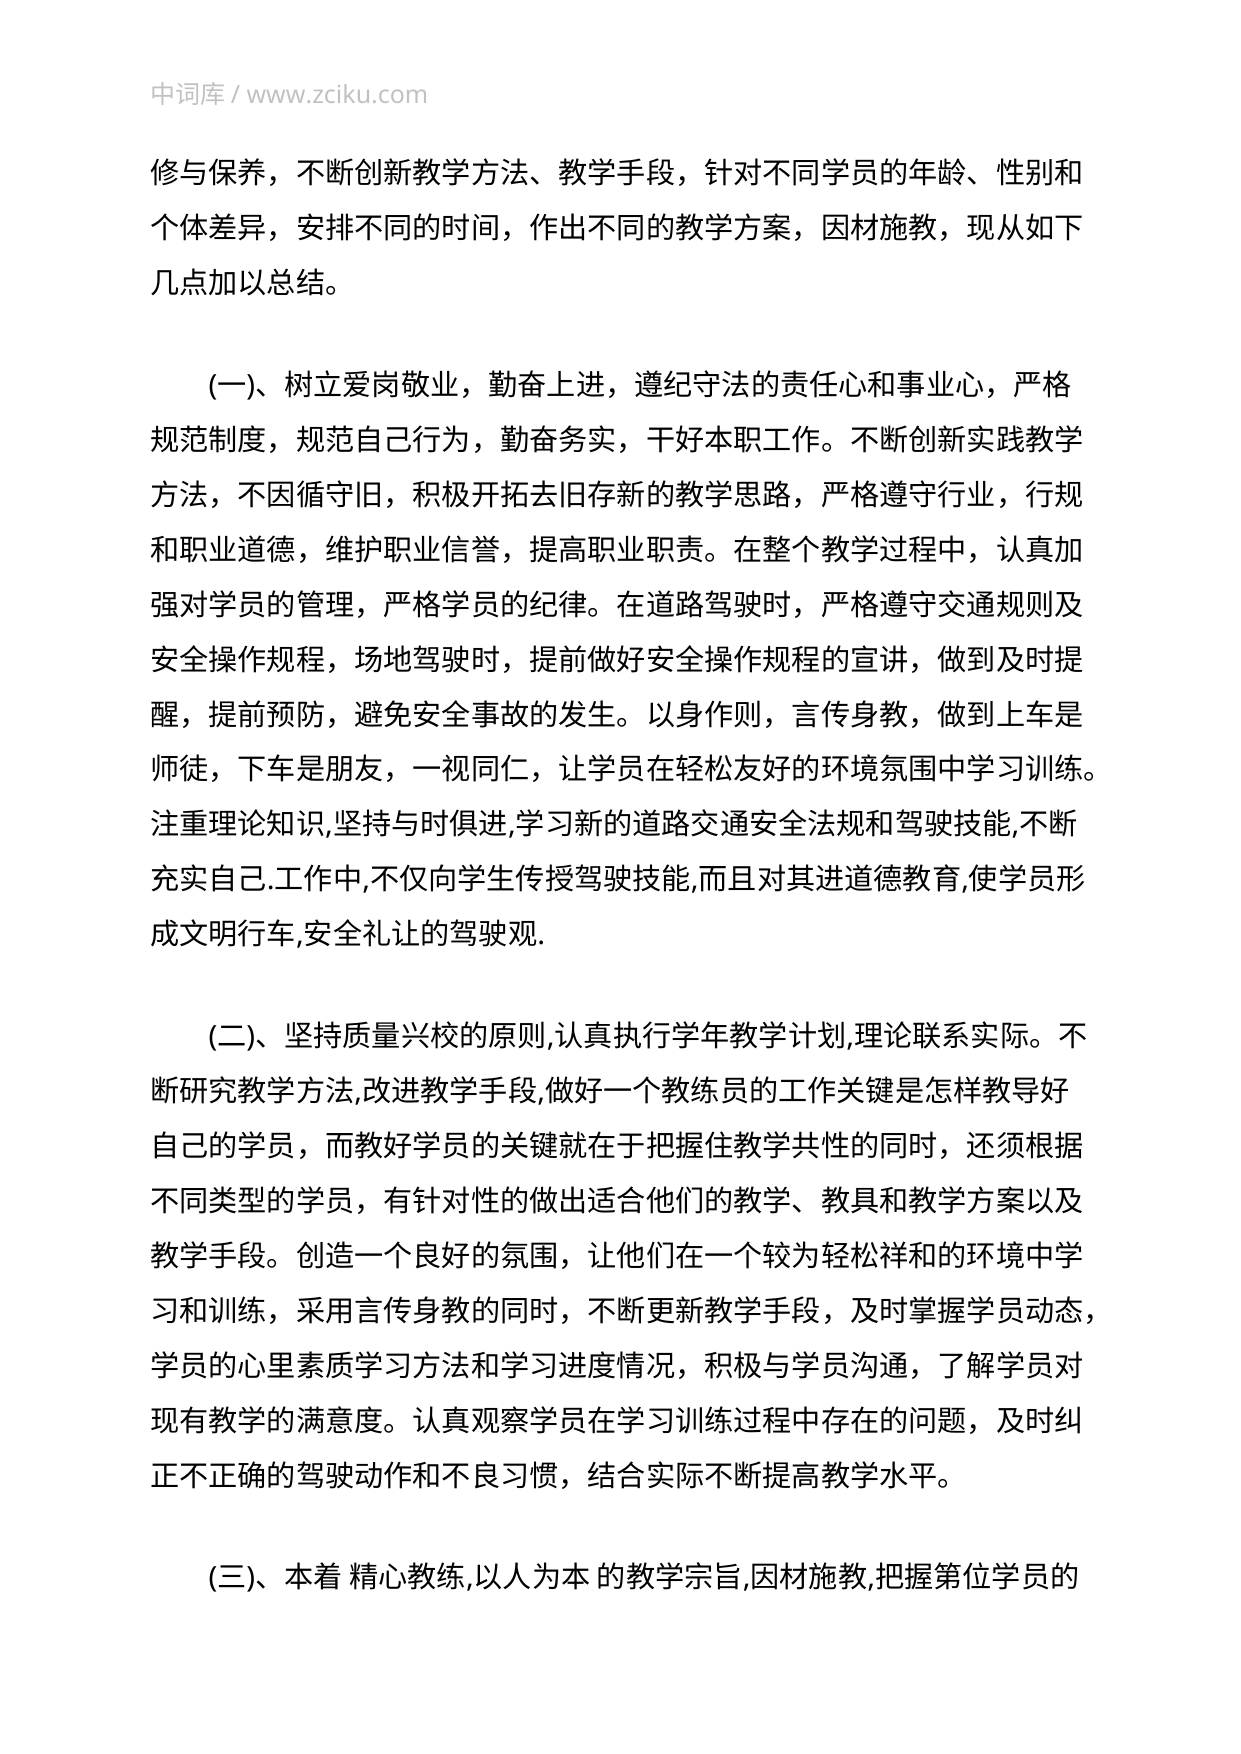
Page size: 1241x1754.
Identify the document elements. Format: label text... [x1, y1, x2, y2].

text (二)、坚持质量兴校的原则,认真执行学年教学计划,理论联系实际。不断研究教学方法,改进教学手段,做好一个教练员的工作关键是怎样教导好自己的学员，而教好学员的关键就在于把握住教学共性的同时，还须根据不同类型的学员，有针对性的做出适合他们的教学、教具和教学方案以及教学手段。创造一个良好的氛围，让他们在一个较为轻松祥和的环境中学习和训练，采用言传身教的同时，不断更新教学手段，及时掌握学员动态，学员的心里素质学习方法和学习进度情况，积极与学员沟通，了解学员对现有教学的满意度。认真观察学员在学习训练过程中存在的问题，及时纠正不正确的驾驶动作和不良习惯，结合实际不断提高教学水平。 [150, 1013, 1090, 1494]
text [150, 150, 1090, 302]
text (一)、树立爱岗敬业，勤奋上进，遵纪守法的责任心和事业心，严格规范制度，规范自己行为，勤奋务实，干好本职工作。不断创新实践教学方法，不因循守旧，积极开拓去旧存新的教学思路，严格遵守行业，行规和职业道德，维护职业信誉，提高职业职责。在整个教学过程中，认真加强对学员的管理，严格学员的纪律。在道路驾驶时，严格遵守交通规则及安全操作规程，场地驾驶时，提前做好安全操作规程的宣讲，做到及时提醒，提前预防，避免安全事故的发生。以身作则，言传身教，做到上车是师徒，下车是朋友，一视同仁，让学员在轻松友好的环境氛围中学习训练。注重理论知识,坚持与时俱进,学习新的道路交通安全法规和驾驶技能,不断充实自己.工作中,不仅向学生传授驾驶技能,而且对其进道德教育,使学员形成文明行车,安全礼让的驾驶观. [150, 362, 1090, 953]
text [150, 1554, 1090, 1596]
